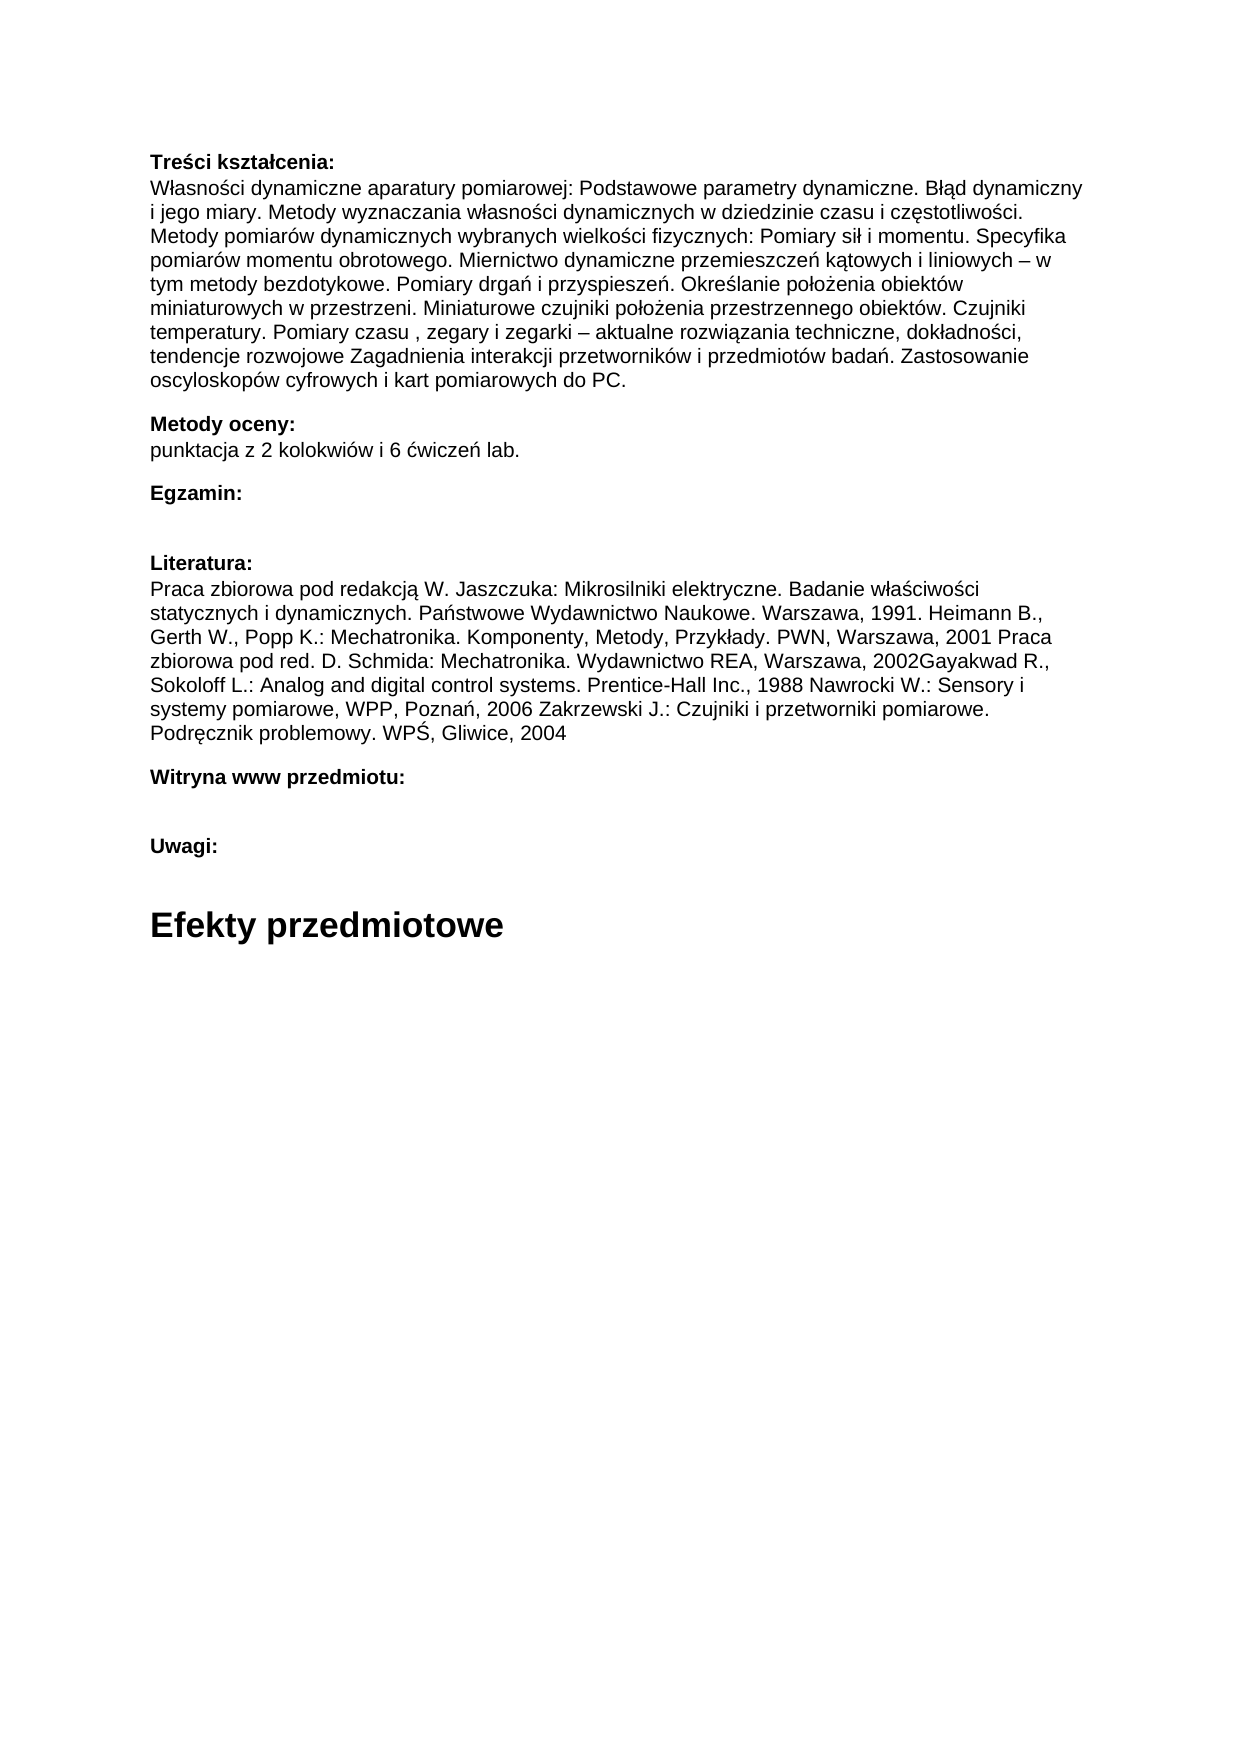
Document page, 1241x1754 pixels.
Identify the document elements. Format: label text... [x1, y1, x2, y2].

text Własności dynamiczne aparatury pomiarowej: Podstawowe parametry dynamiczne. Błąd dynamiczny i jego miary. Metody wyznaczania własności dynamicznych w dziedzinie czasu i częstotliwości. Metody pomiarów dynamicznych wybranych wielkości fizycznych: Pomiary sił i momentu. Specyfika pomiarów momentu obrotowego. Miernictwo dynamiczne przemieszczeń kątowych i liniowych – w tym metody bezdotykowe. Pomiary drgań i przyspieszeń. Określanie położenia obiektów miniaturowych w przestrzeni. Miniaturowe czujniki położenia przestrzennego obiektów. Czujniki temperatury. Pomiary czasu , zegary i zegarki – aktualne rozwiązania techniczne, dokładności, tendencje rozwojowe Zagadnienia interakcji przetworników i przedmiotów badań. Zastosowanie oscyloskopów cyfrowych i kart pomiarowych do PC. [150, 176, 1090, 392]
text Literatura: [150, 551, 1090, 575]
text Treści kształcenia: [150, 150, 1090, 174]
text Praca zbiorowa pod redakcją W. Jaszczuka: Mikrosilniki elektryczne. Badanie właściwości statycznych i dynamicznych. Państwowe Wydawnictwo Naukowe. Warszawa, 1991. Heimann B., Gerth W., Popp K.: Mechatronika. Komponenty, Metody, Przykłady. PWN, Warszawa, 2001 Praca zbiorowa pod red. D. Schmida: Mechatronika. Wydawnictwo REA, Warszawa, 2002Gayakwad R., Sokoloff L.: Analog and digital control systems. Prentice-Hall Inc., 1988 Nawrocki W.: Sensory i systemy pomiarowe, WPP, Poznań, 2006 Zakrzewski J.: Czujniki i przetworniki pomiarowe. Podręcznik problemowy. WPŚ, Gliwice, 2004 [150, 577, 1090, 745]
text Witryna www przedmiotu: [150, 764, 1090, 788]
text Metody oceny: [150, 411, 1090, 435]
subtitle Efekty przedmiotowe [150, 904, 1090, 945]
text Egzamin: [150, 481, 1090, 505]
text punktacja z 2 kolokwiów i 6 ćwiczeń lab. [150, 437, 1090, 461]
text Uwagi: [150, 834, 1090, 858]
